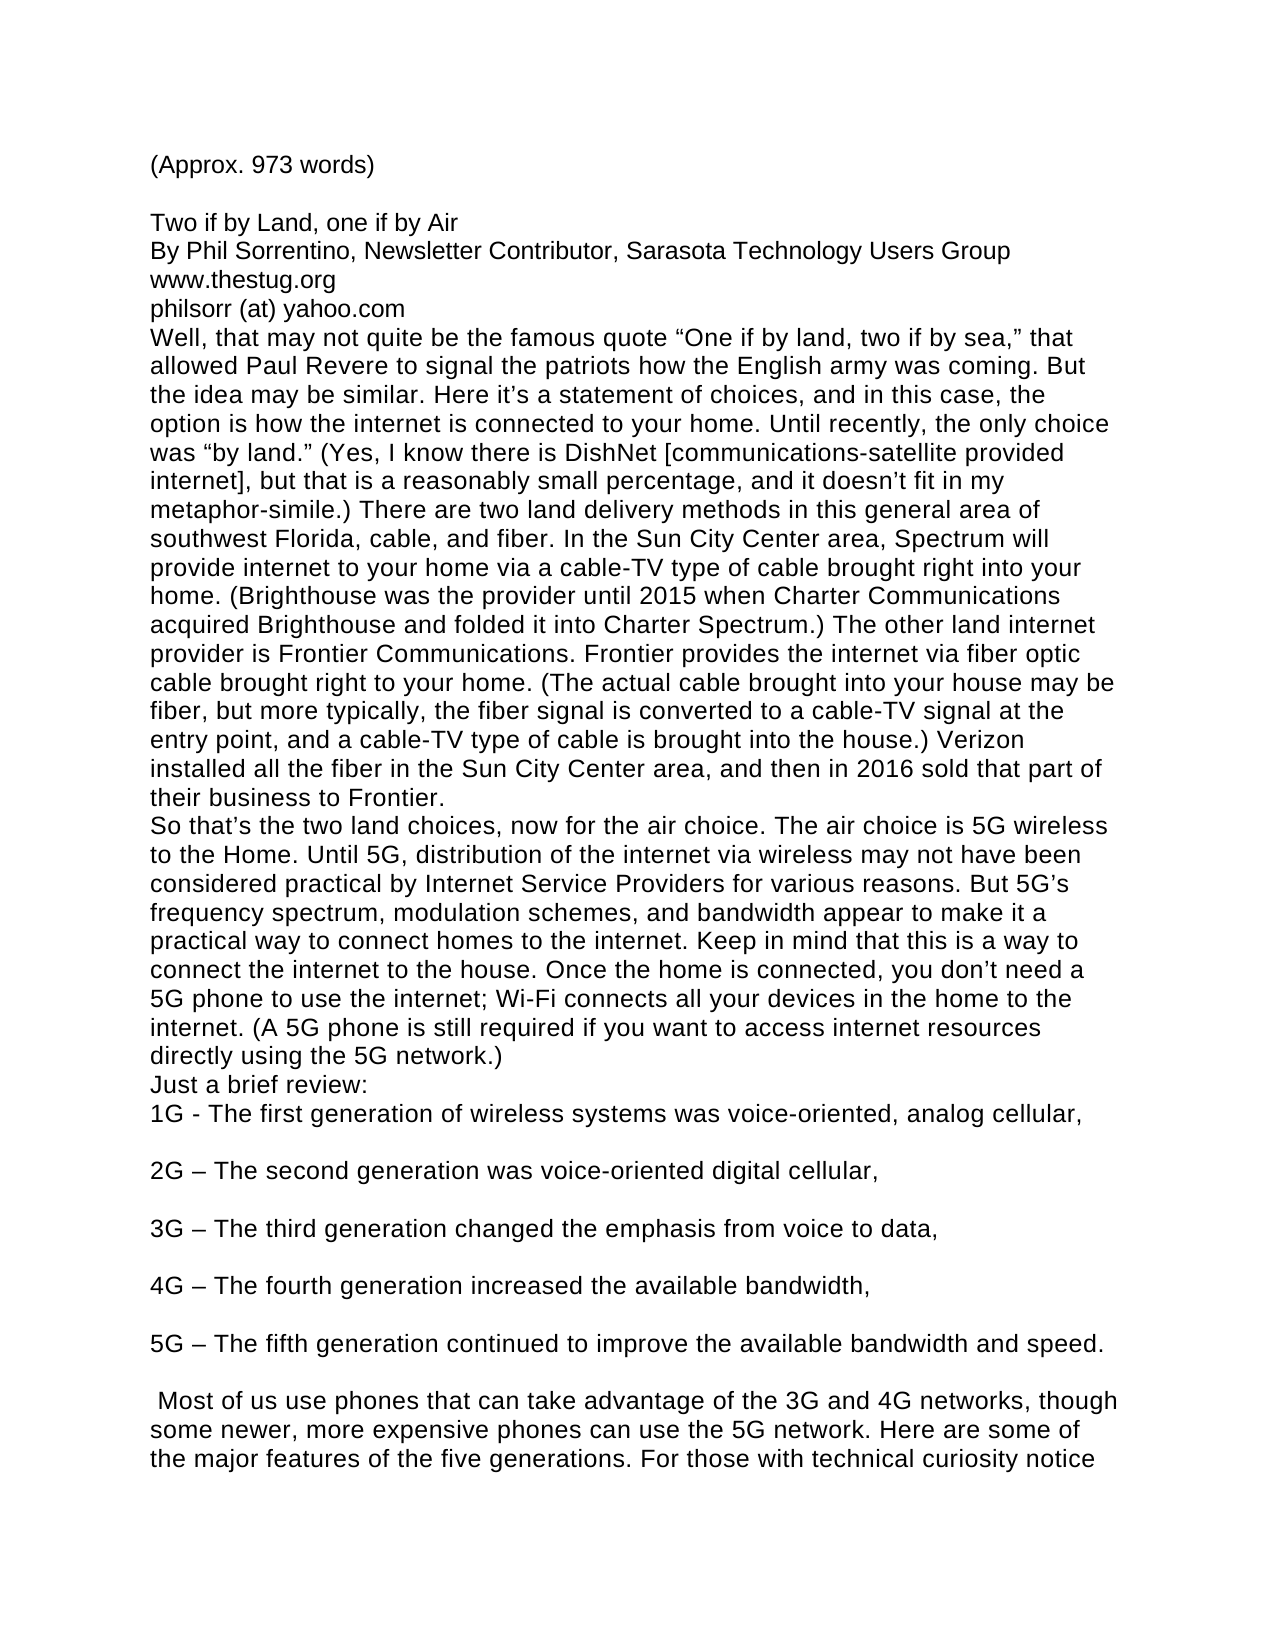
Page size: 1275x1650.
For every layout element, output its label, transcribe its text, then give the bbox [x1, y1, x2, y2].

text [150, 1386, 1125, 1472]
text (Approx. 973 words) [150, 150, 1125, 179]
text Just a brief review: [150, 1070, 1125, 1099]
text www.thestug.org [150, 265, 1125, 294]
text 1G - The first generation of wireless systems was voice-oriented, analog cellular, [150, 1099, 1125, 1127]
text So that’s the two land choices, now for the air choice. The air choice is 5G wireless to the Home. Until 5G, distribution of the internet via wireless may not have been considered practical by Internet Service Providers for various reasons. But 5G’s frequency spectrum, modulation schemes, and bandwidth appear to make it a practical way to connect homes to the internet. Keep in mind that this is a way to connect the internet to the house. Once the home is connected, you don’t need a 5G phone to use the internet; Wi-Fi connects all your devices in the home to the internet. (A 5G phone is still required if you want to access internet resources directly using the 5G network.) [150, 811, 1125, 1070]
text 4G – The fourth generation increased the available bandwidth, [150, 1271, 1125, 1300]
text By Phil Sorrentino, Newsletter Contributor, Sarasota Technology Users Group [150, 236, 1125, 265]
text 2G – The second generation was voice-oriented digital cellular, [150, 1156, 1125, 1185]
text philsorr (at) yahoo.com [150, 294, 1125, 322]
text Well, that may not quite be the famous quote “One if by land, two if by sea,” that allowed Paul Revere to signal the patriots how the English army was coming. But the idea may be similar. Here it’s a statement of choices, and in this case, the option is how the internet is connected to your home. Until recently, the only choice was “by land.” (Yes, I know there is DishNet [communications-satellite provided internet], but that is a reasonably small percentage, and it doesn’t fit in my metaphor-simile.) There are two land delivery methods in this general area of southwest Florida, cable, and fiber. In the Sun City Center area, Spectrum will provide internet to your home via a cable-TV type of cable brought right into your home. (Brighthouse was the provider until 2015 when Charter Communications acquired Brighthouse and folded it into Charter Spectrum.) The other land internet provider is Frontier Communications. Frontier provides the internet via fiber optic cable brought right to your home. (The actual cable brought into your house may be fiber, but more typically, the fiber signal is converted to a cable-TV signal at the entry point, and a cable-TV type of cable is brought into the house.) Verizon installed all the fiber in the Sun City Center area, and then in 2016 sold that part of their business to Frontier. [150, 322, 1125, 811]
text 3G – The third generation changed the emphasis from voice to data, [150, 1214, 1125, 1242]
text Two if by Land, one if by Air [150, 207, 1125, 236]
text 5G – The fifth generation continued to improve the available bandwidth and speed. [150, 1329, 1125, 1357]
